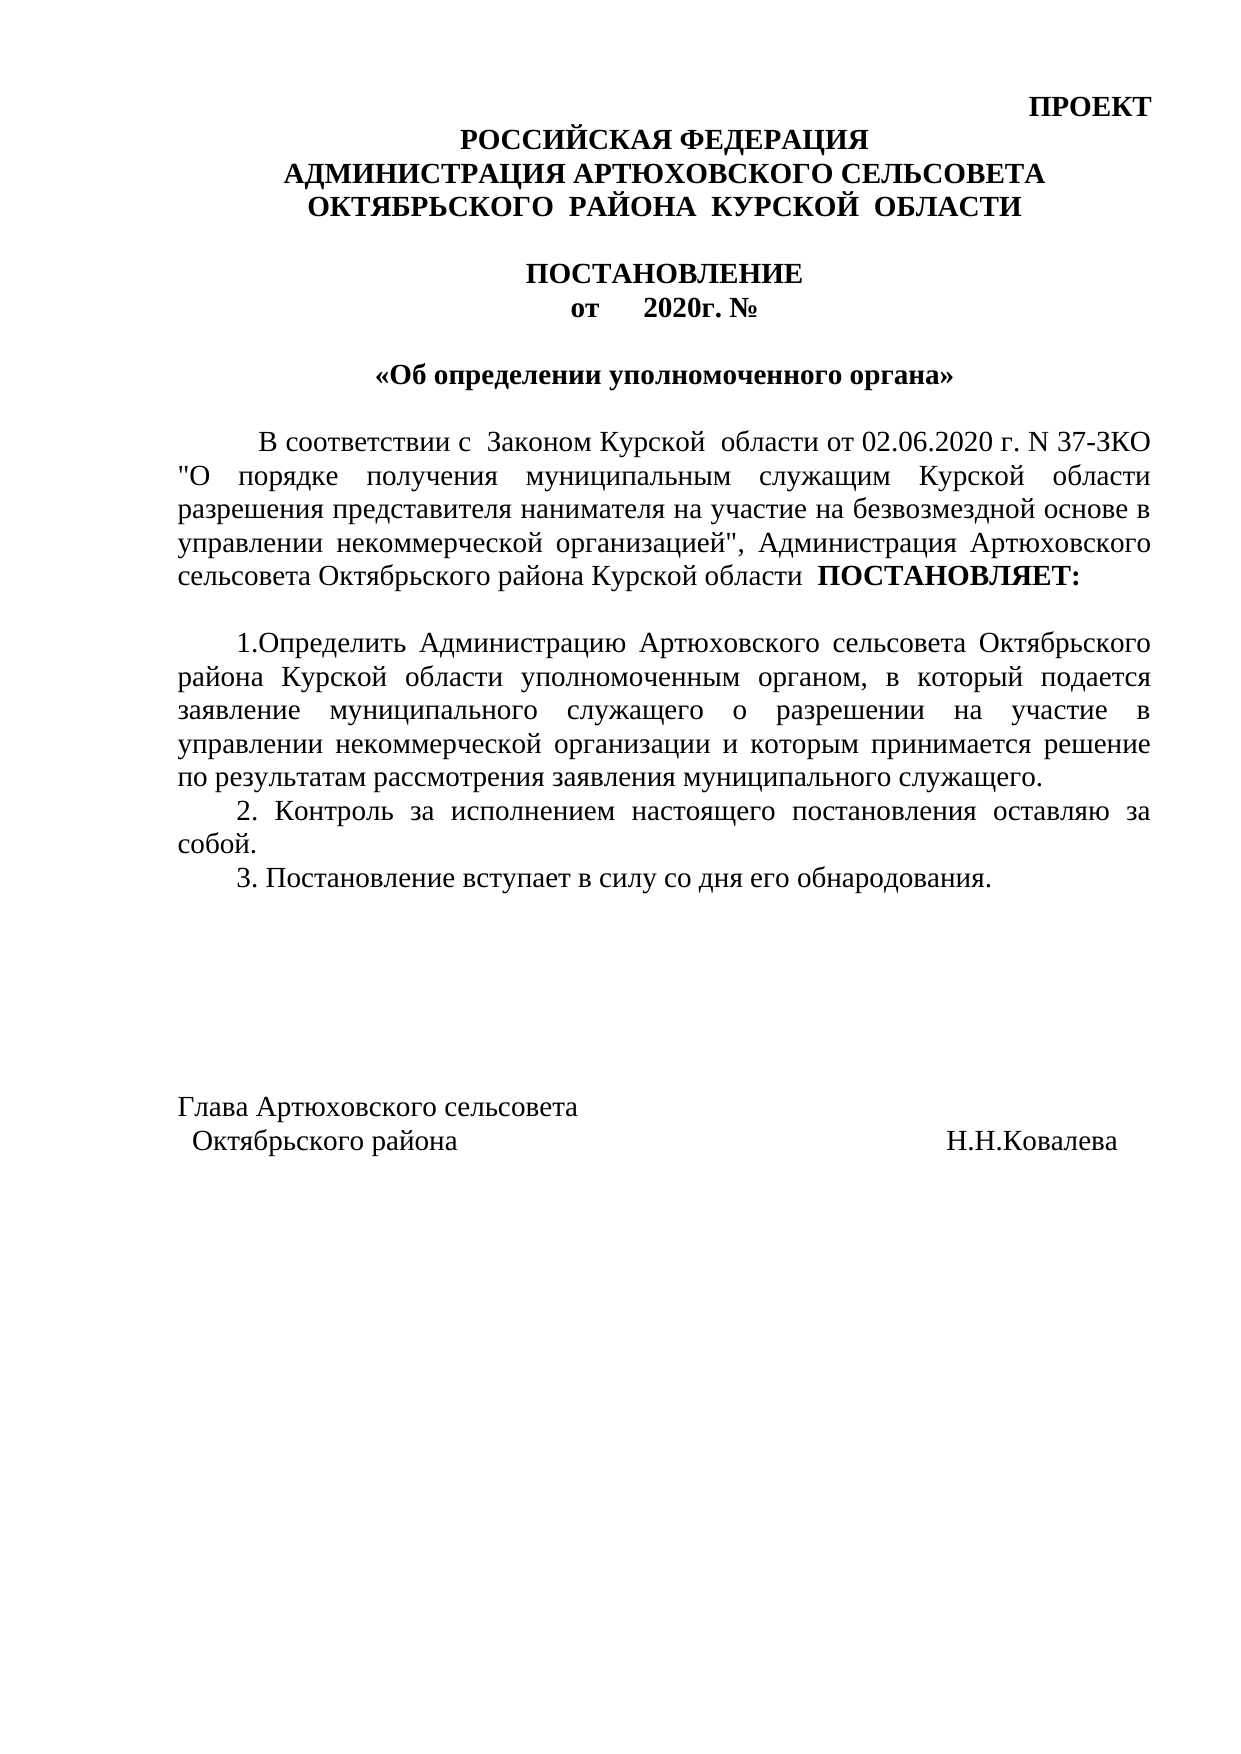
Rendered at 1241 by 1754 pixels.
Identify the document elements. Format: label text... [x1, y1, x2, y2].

text 2. Контроль за исполнением настоящего постановления оставляю за собой. [177, 793, 1152, 860]
text ОКТЯБРЬСКОГО РАЙОНА КУРСКОЙ ОБЛАСТИ [177, 189, 1152, 223]
text ПРОЕКТ [177, 89, 1152, 122]
text «Об определении уполномоченного органа» [177, 357, 1152, 391]
text от 2020г. № [177, 290, 1152, 323]
text АДМИНИСТРАЦИЯ АРТЮХОВСКОГО СЕЛЬСОВЕТА [177, 156, 1152, 189]
text ПОСТАНОВЛЕНИЕ [177, 256, 1152, 290]
text Глава Артюховского сельсовета [177, 1089, 1152, 1123]
text В соответствии с Законом Курской области от 02.06.2020 г. N 37-ЗКО "О порядке получения муниципальным служащим Курской области разрешения представителя нанимателя на участие на безвозмездной основе в управлении некоммерческой организацией", Администрация Артюховского сельсовета Октябрьского района Курской области ПОСТАНОВЛЯЕТ: [177, 391, 1152, 592]
text РОССИЙСКАЯ ФЕДЕРАЦИЯ [177, 122, 1152, 156]
text 3. Постановление вступает в силу со дня его обнародования. [177, 860, 1152, 894]
text 1.Определить Администрацию Артюховского сельсовета Октябрьского района Курской области уполномоченным органом, в который подается заявление муниципального служащего о разрешении на участие в управлении некоммерческой организации и которым принимается решение по результатам рассмотрения заявления муниципального служащего. [177, 625, 1152, 793]
text Октябрьского района Н.Н.Ковалева [177, 1123, 1152, 1156]
